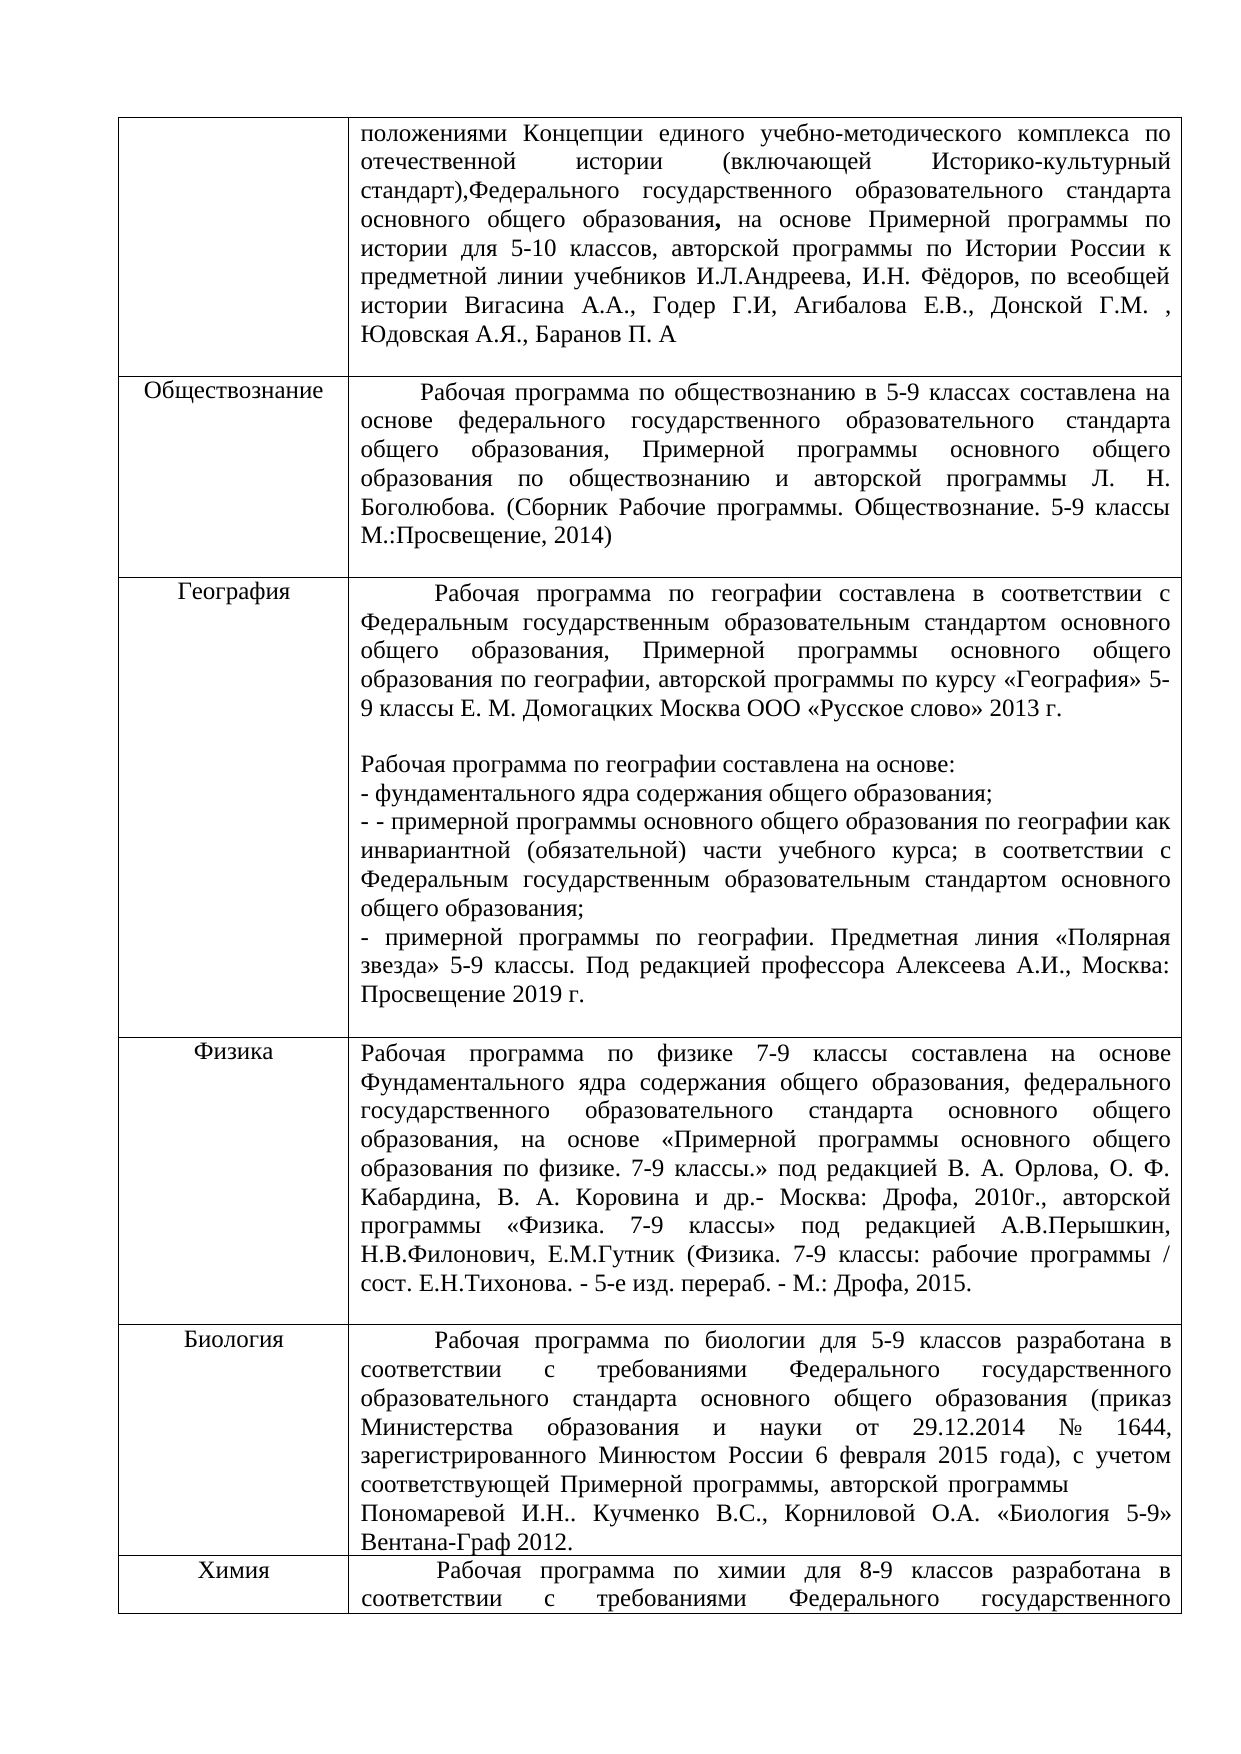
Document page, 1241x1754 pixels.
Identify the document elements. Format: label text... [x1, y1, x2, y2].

table_cell Рабочая программа по обществознанию в 5-9 классах составлена на основе федерального государственного образовательного стандарта общего образования, Примерной программы основного общего образования по обществознанию и авторской программы Л. Н. Боголюбова. (Сборник Рабочие программы. Обществознание. 5-9 классы М.:Просвещение, 2014) [349, 377, 1181, 577]
table_cell География [119, 578, 348, 1037]
table_header положениями Концепции единого учебно-методического комплекса по отечественной истории (включающей Историко-культурный стандарт),Федерального государственного образовательного стандарта основного общего образования, на основе Примерной программы по истории для 5-10 классов, авторской программы по Истории России к предметной линии учебников И.Л.Андреева, И.Н. Фёдоров, по всеобщей истории Вигасина А.А., Годер Г.И, Агибалова Е.В., Донской Г.М. , Юдовская А.Я., Баранов П. А [349, 118, 1181, 376]
table_cell Рабочая программа по географии составлена в соответствии с Федеральным государственным образовательным стандартом основного общего образования, Примерной программы основного общего образования по географии, авторской программы по курсу «География» 5- 9 классы Е. М. Домогацких Москва ООО «Русское слово» 2013 г. Рабочая программа по географии составлена на основе: фундаментального ядра содержания общего образования; - примерной программы основного общего образования по географии как инвариантной (обязательной) части учебного курса; в соответствии с Федеральным государственным образовательным стандартом основного общего образования; примерной программы по географии. Предметная линия «Полярная звезда» 5-9 классы. Под редакцией профессора Алексеева А.И., Москва: Просвещение 2019 г. [349, 578, 1181, 1037]
table_cell Биология [119, 1325, 348, 1555]
table_cell Рабочая программа по биологии для 5-9 классов разработана в соответствии с требованиями Федерального государственного образовательного стандарта основного общего образования (приказ Министерства образования и науки от 29.12.2014 № 1644, зарегистрированного Минюстом России 6 февраля 2015 года), с учетом соответствующей Примерной программы, авторской программы Пономаревой И.Н.. Кучменко В.С., Корниловой О.А. «Биология 5-9» Вентана-Граф 2012. [349, 1325, 1181, 1555]
table_cell Рабочая программа по химии для 8-9 классов разработана в соответствии с требованиями Федерального государственного [349, 1556, 1181, 1613]
table_cell Химия [119, 1556, 348, 1613]
table_cell Физика [119, 1038, 348, 1324]
table_header [119, 118, 348, 376]
table_cell Рабочая программа по физике 7-9 классы составлена на основе Фундаментального ядра содержания общего образования, федерального государственного образовательного стандарта основного общего образования, на основе «Примерной программы основного общего образования по физике. 7-9 классы.» под редакцией В. А. Орлова, О. Ф. Кабардина, В. А. Коровина и др.- Москва: Дрофа, 2010г., авторской программы «Физика. 7-9 классы» под редакцией А.В.Перышкин, Н.В.Филонович, Е.М.Гутник (Физика. 7-9 классы: рабочие программы / сост. Е.Н.Тихонова. - 5-е изд. перераб. - М.: Дрофа, 2015. [349, 1038, 1181, 1324]
table_cell Обществознание [119, 377, 348, 577]
